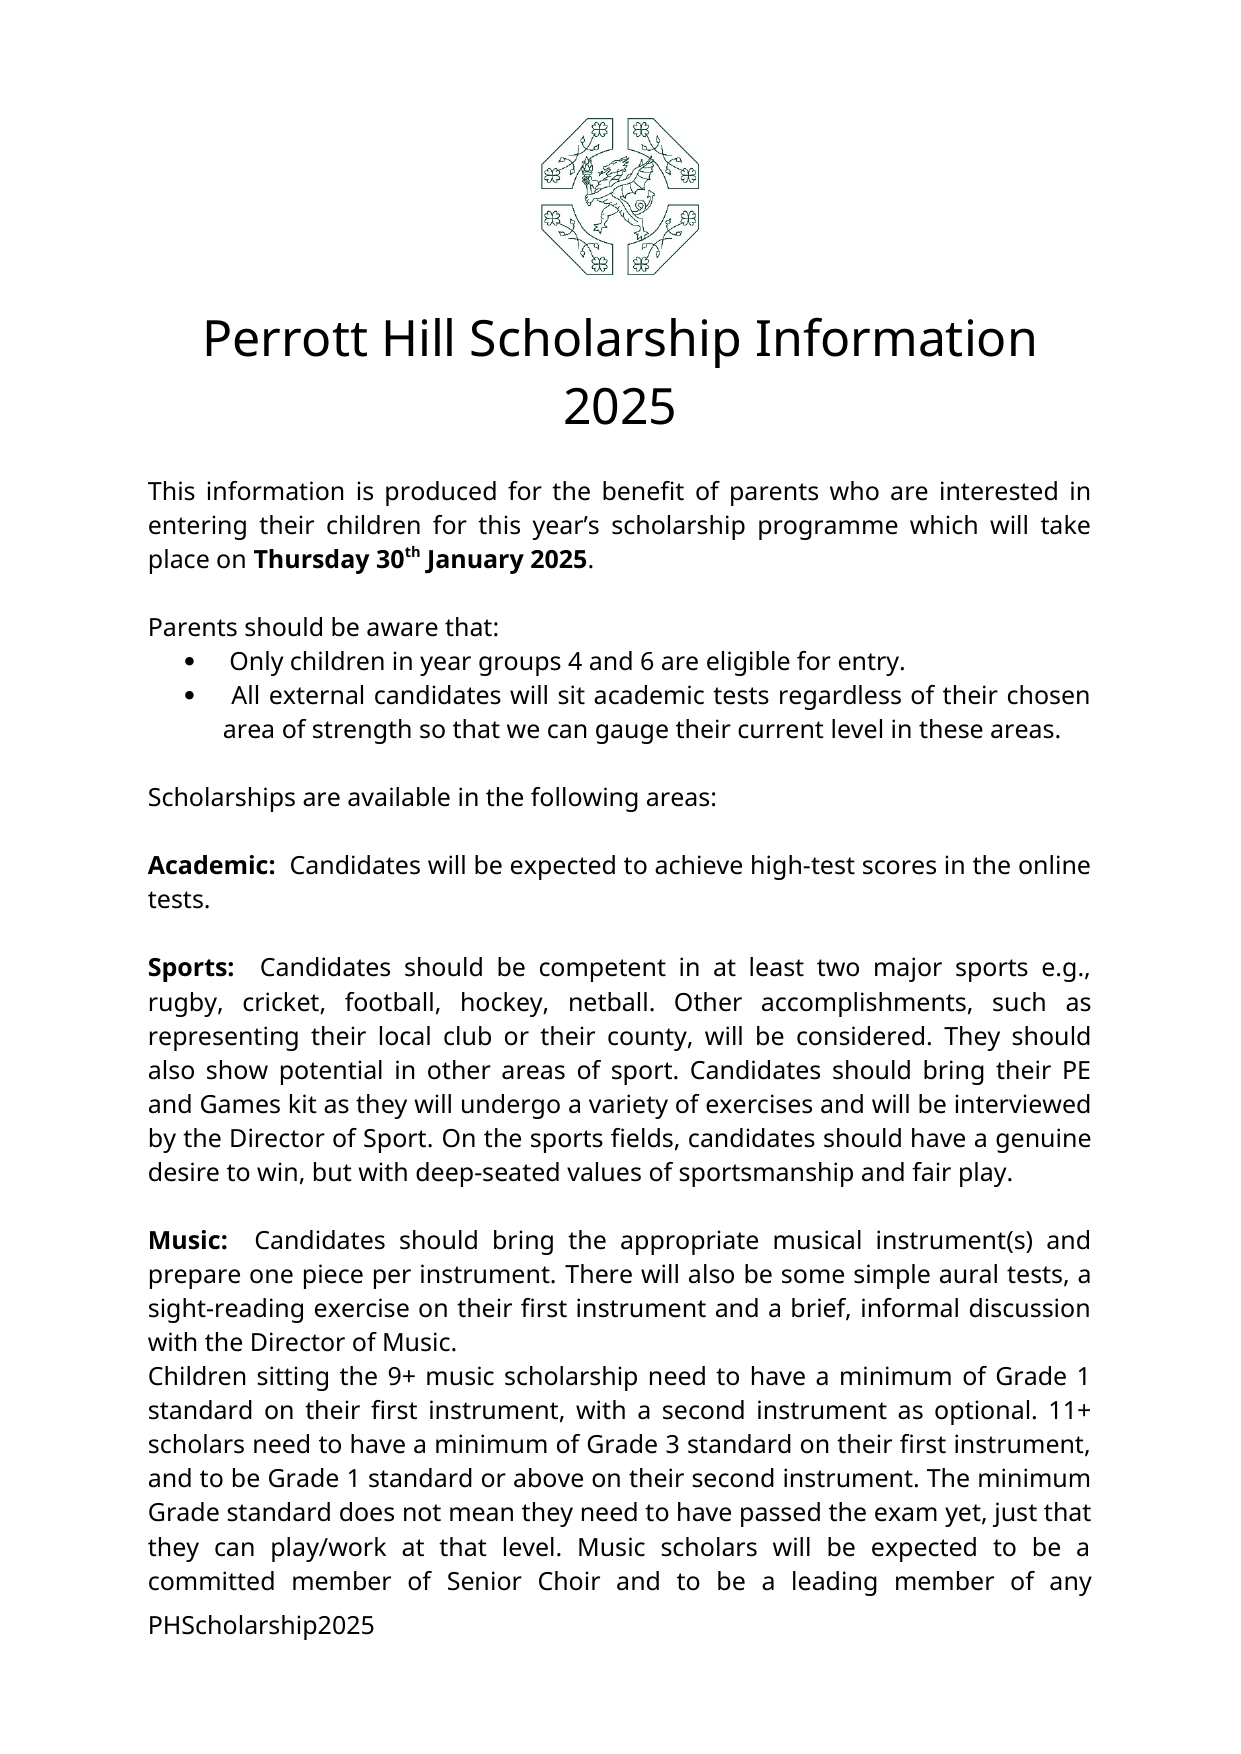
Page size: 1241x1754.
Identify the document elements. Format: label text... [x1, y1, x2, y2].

list Only children in year groups 4 and 6 are eligible for entry. [185, 643, 1092, 678]
text Scholarships are available in the following areas: [148, 780, 1092, 814]
list All external candidates will sit academic tests regardless of their chosen area of strength so that we can gauge their current level in these areas. [185, 678, 1092, 746]
text Sports: Candidates should be competent in at least two major sports e.g., rugby, cricket, football, hockey, netball. Other accomplishments, such as representing their local club or their county, will be considered. They should also show potential in other areas of sport. Candidates should bring their PE and Games kit as they will undergo a variety of exercises and will be interviewed by the Director of Sport. On the sports fields, candidates should have a genuine desire to win, but with deep-seated values of sportsmanship and fair play. [148, 950, 1092, 1188]
picture [541, 118, 699, 275]
text Parents should be aware that: [148, 609, 1092, 643]
text This information is produced for the benefit of parents who are interested in entering their children for this year’s scholarship programme which will take place on Thursday 30th January 2025. [148, 473, 1092, 575]
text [148, 1359, 1092, 1597]
text Academic: Candidates will be expected to achieve high-test scores in the online tests. [148, 848, 1092, 916]
text Music: Candidates should bring the appropriate musical instrument(s) and prepare one piece per instrument. There will also be some simple aural tests, a sight-reading exercise on their first instrument and a brief, informal discussion with the Director of Music. [148, 1223, 1092, 1359]
text Perrott Hill Scholarship Information 2025 [148, 303, 1092, 439]
